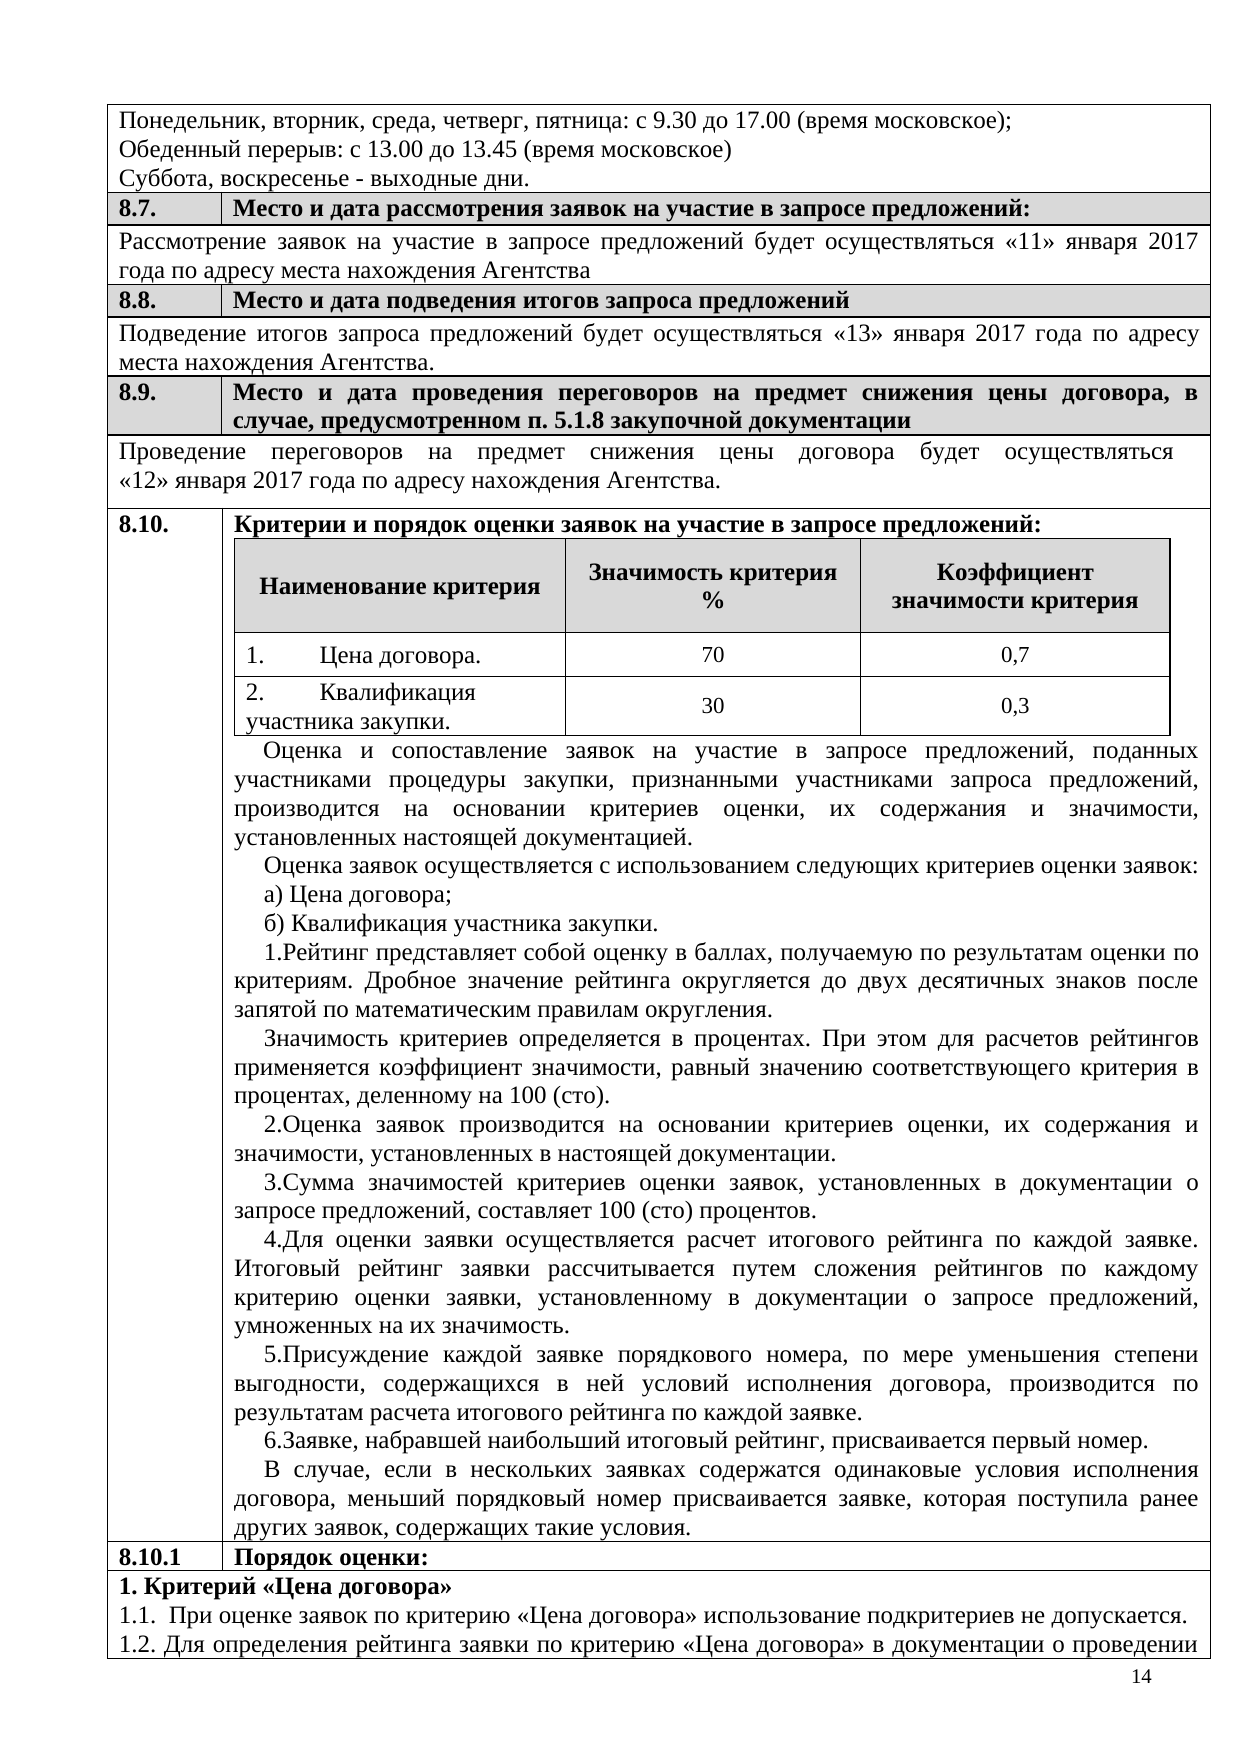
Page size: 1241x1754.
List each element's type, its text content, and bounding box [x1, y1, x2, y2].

table_cell Подведение итогов запроса предложений будет осуществляться «13» января 2017 года по адресу места нахождения Агентства. [108, 318, 1210, 375]
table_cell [108, 105, 1210, 192]
table_cell Проведение переговоров на предмет снижения цены договора будет осуществляться «12» января 2017 года по адресу нахождения Агентства. [108, 436, 1210, 508]
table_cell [108, 1571, 1210, 1658]
table_cell Место и дата проведения переговоров на предмет снижения цены договора, в случае, предусмотренном п. 5.1.8 закупочной документации [222, 377, 1210, 434]
table_cell Место и дата подведения итогов запроса предложений [222, 285, 1210, 316]
table_cell 8.10. [108, 509, 222, 1541]
table_cell Рассмотрение заявок на участие в запросе предложений будет осуществляться «11» января 2017 года по адресу места нахождения Агентства [108, 226, 1210, 283]
table_cell Критерии и порядок оценки заявок на участие в запросе предложений: Оценка и сопоставление заявок на участие в запросе предложений, поданных участниками процедуры закупки, признанными участниками запроса предложений, производится на основании критериев оценки, их содержания и значимости, установленных настоящей документацией. Оценка заявок осуществляется с использованием следующих критериев оценки заявок: а) Цена договора; б) Квалификация участника закупки. 1.Рейтинг представляет собой оценку в баллах, получаемую по результатам оценки по критериям. Дробное значение рейтинга округляется до двух десятичных знаков после запятой по математическим правилам округления. Значимость критериев определяется в процентах. При этом для расчетов рейтингов применяется коэффициент значимости, равный значению соответствующего критерия в процентах, деленному на 100 (сто). 2.Оценка заявок производится на основании критериев оценки, их содержания и значимости, установленных в настоящей документации. 3.Сумма значимостей критериев оценки заявок, установленных в документации о запросе предложений, составляет 100 (сто) процентов. 4.Для оценки заявки осуществляется расчет итогового рейтинга по каждой заявке. Итоговый рейтинг заявки рассчитывается путем сложения рейтингов по каждому критерию оценки заявки, установленному в документации о запросе предложений, умноженных на их значимость. 5.Присуждение каждой заявке порядкового номера, по мере уменьшения степени выгодности, содержащихся в ней условий исполнения договора, производится по результатам расчета итогового рейтинга по каждой заявке. 6.Заявке, набравшей наибольший итоговый рейтинг, присваивается первый номер. В случае, если в нескольких заявках содержатся одинаковые условия исполнения договора, меньший порядковый номер присваивается заявке, которая поступила ранее других заявок, содержащих такие условия. [223, 509, 1210, 1541]
table_cell 8.9. [108, 377, 221, 434]
table_cell 8.7. [108, 193, 221, 224]
table_cell 8.8. [108, 285, 221, 316]
table_cell 8.10.1 [108, 1542, 222, 1570]
table_cell Место и дата рассмотрения заявок на участие в запросе предложений: [222, 193, 1210, 224]
table_cell Порядок оценки: [223, 1542, 1210, 1570]
